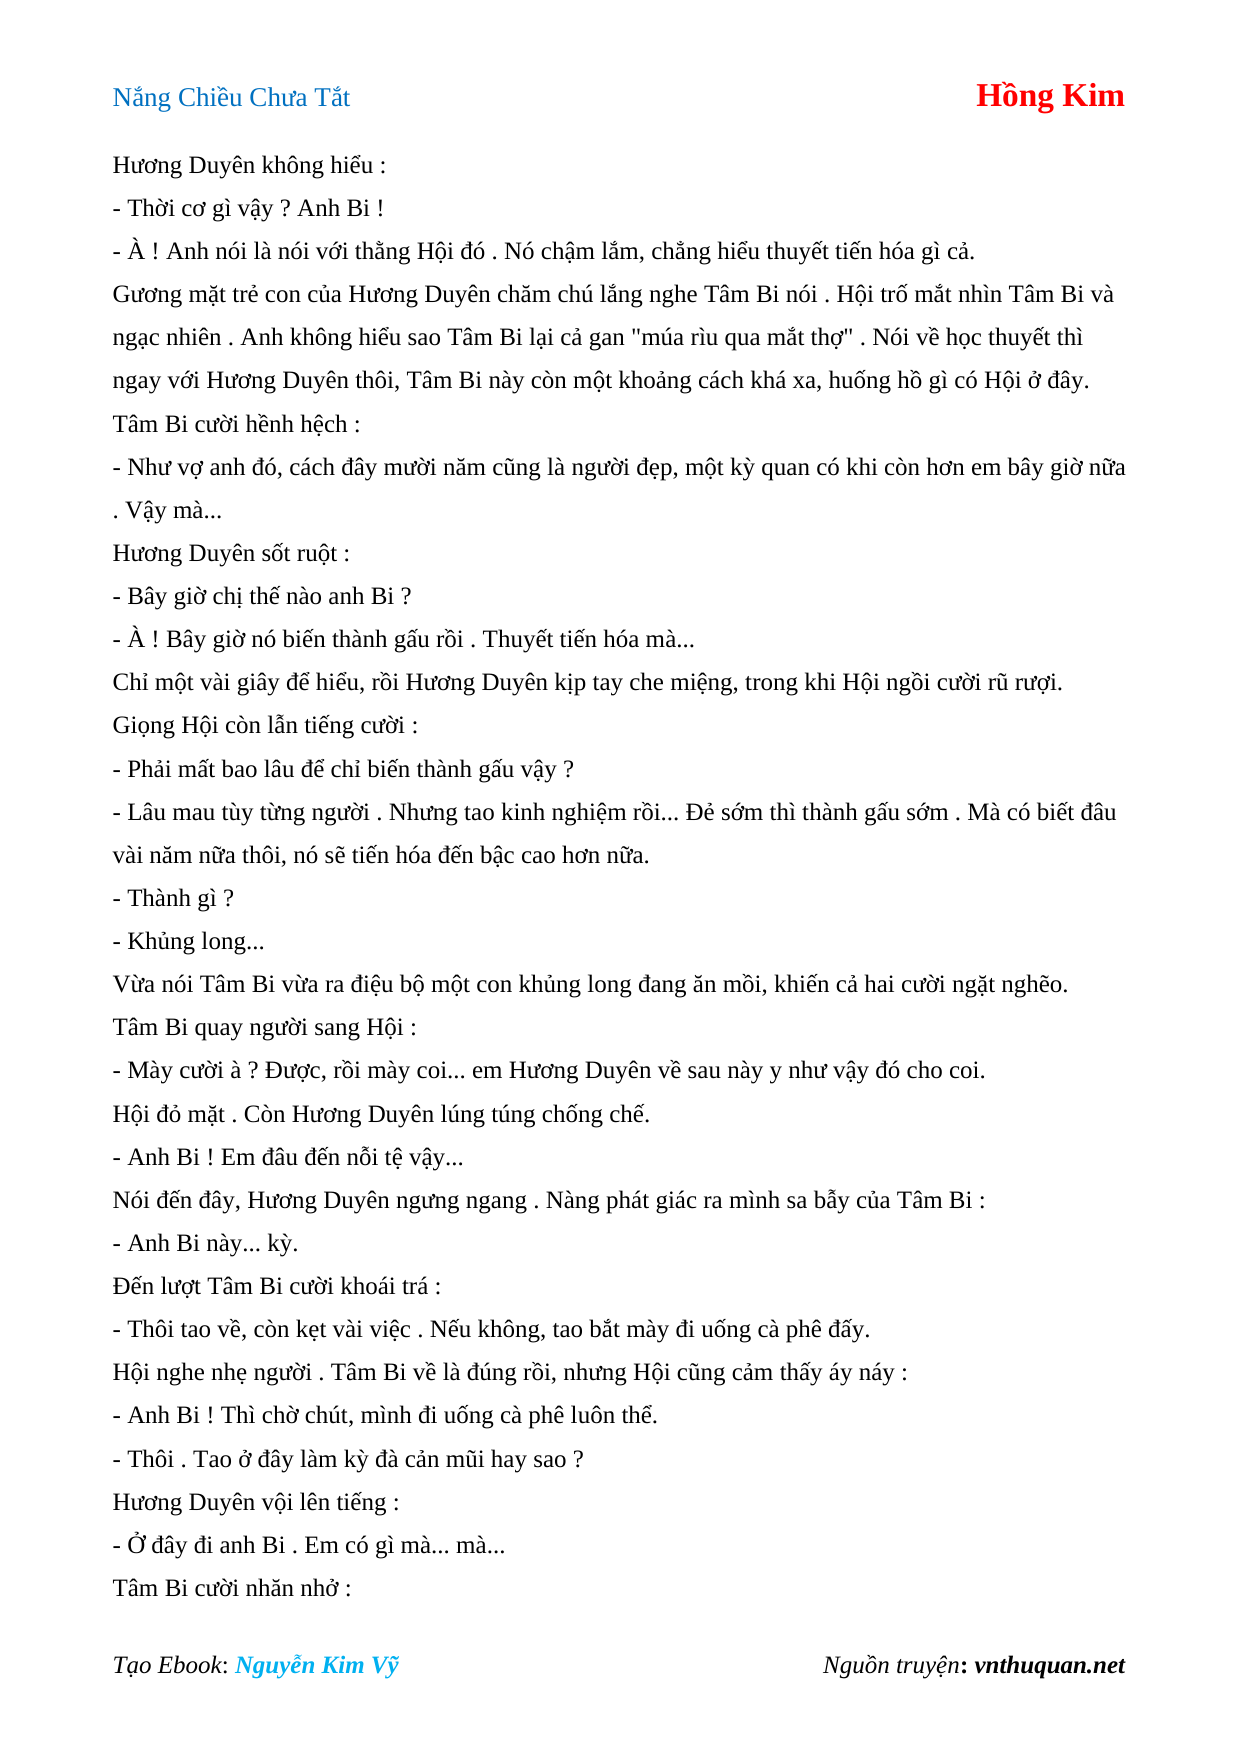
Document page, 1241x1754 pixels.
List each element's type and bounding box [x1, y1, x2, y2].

text [112, 150, 1128, 1602]
